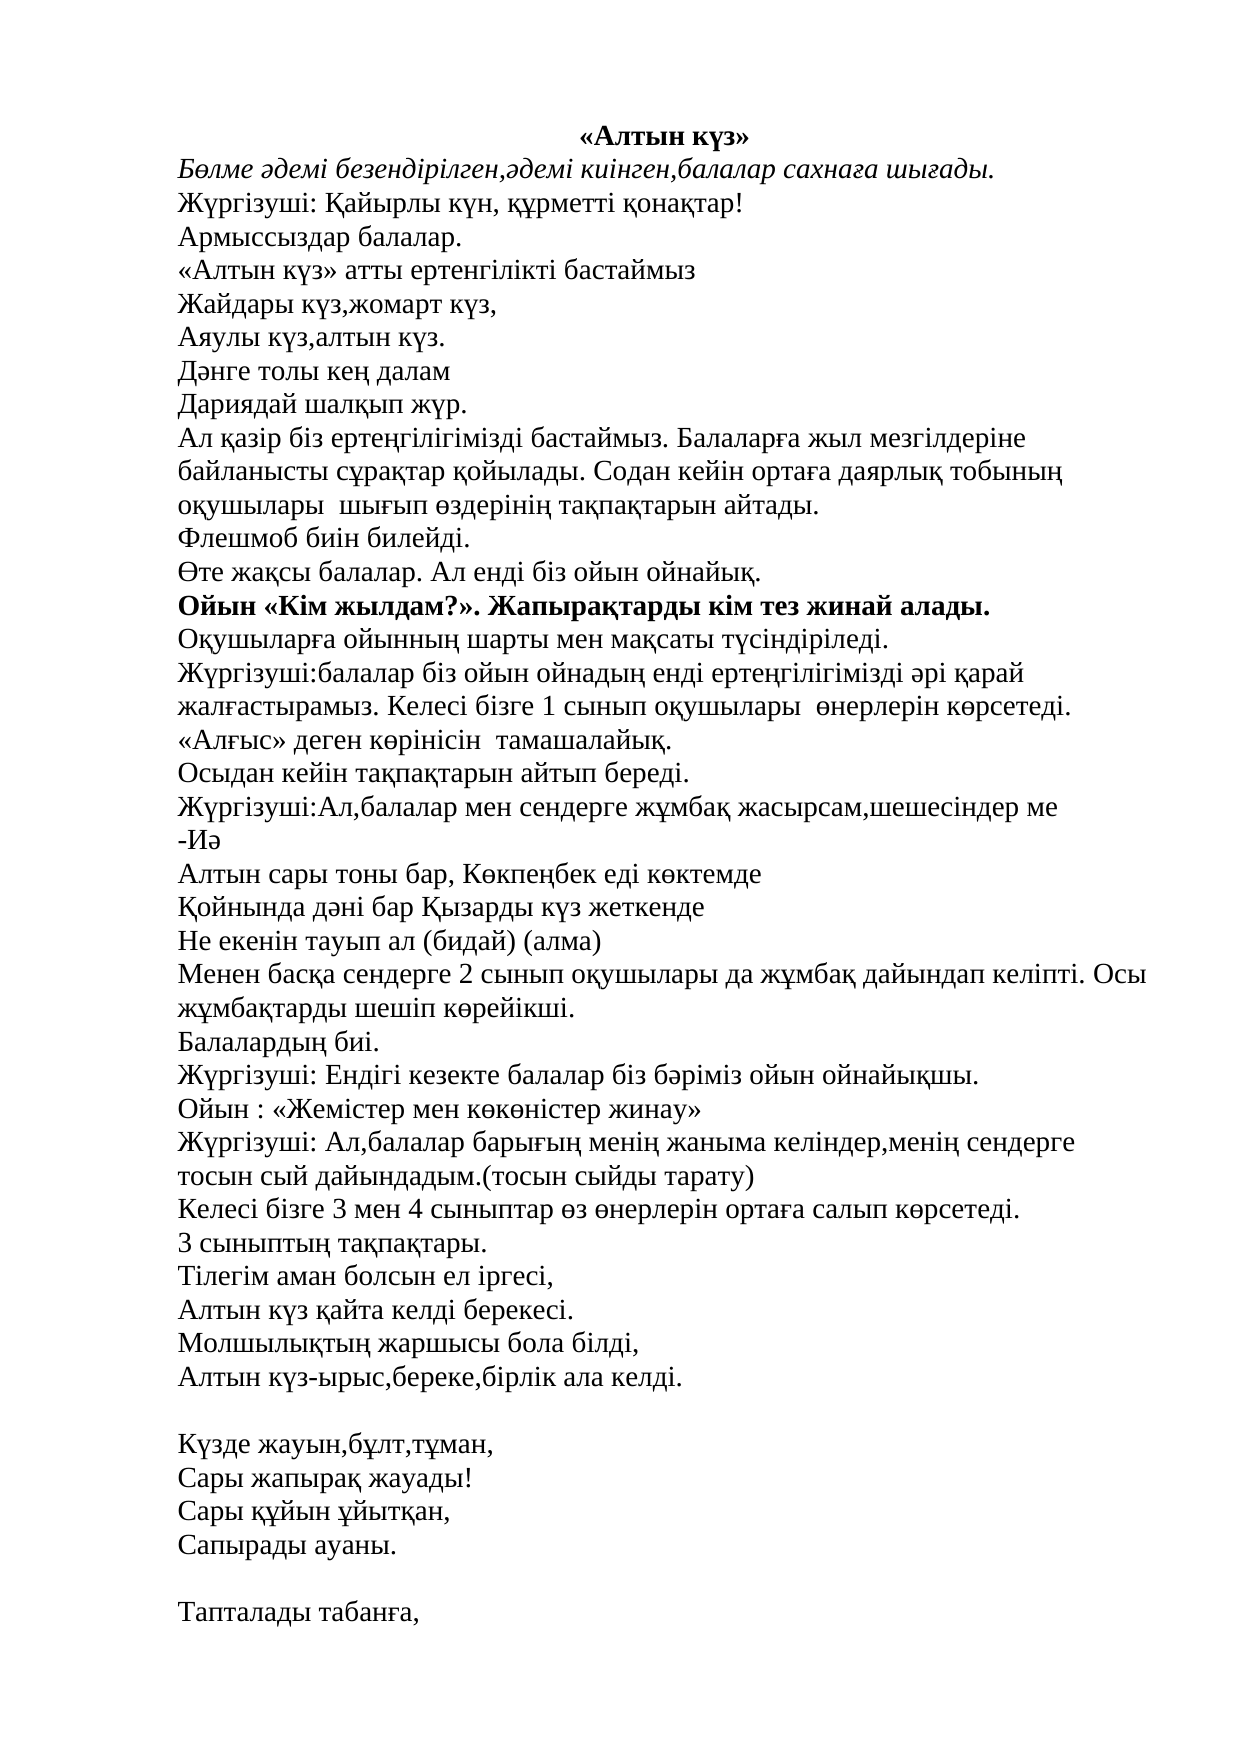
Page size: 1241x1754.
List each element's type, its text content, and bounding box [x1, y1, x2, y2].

text Жүргізуші:Ал,балалар мен сендерге жұмбақ жасырсам,шешесіндер ме [177, 789, 1152, 822]
text Оқушыларға ойынның шарты мен мақсаты түсіндіріледі. [177, 621, 1152, 655]
text Жүргізуші: Ал,балалар барығың менің жаныма келіндер,менің сендерге тосын сый дайындадым.(тосын сыйды тарату) [177, 1124, 1152, 1191]
text Ойын «Кім жылдам?». Жапырақтарды кім тез жинай алады. [177, 588, 1152, 621]
text Жүргізуші: Қайырлы күн, құрметті қонақтар! [177, 185, 1152, 219]
text Менен басқа сендерге 2 сынып оқушылары да жұмбақ дайындап келіпті. Осы жұмбақтарды шешіп көрейікші. [177, 957, 1152, 1024]
text 3 сыныптың тақпақтары. [177, 1225, 1152, 1258]
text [177, 1258, 1152, 1627]
text Балалардың биі. [177, 1024, 1152, 1057]
text «Алтын күз» [177, 118, 1152, 152]
text Не екенін тауып ал (бидай) (алма) [177, 923, 1152, 957]
text Қойнында дәні бар Қызарды күз жеткенде [177, 889, 1152, 923]
text Флешмоб биін билейді. [177, 521, 1152, 554]
text Бөлме әдемі безендірілген,әдемі киінген,балалар сахнаға шығады. [177, 152, 1152, 185]
text Ал қазір біз ертеңгілігімізді бастаймыз. Балаларға жыл мезгілдеріне байланысты сұрақтар қойылады. Содан кейін ортаға даярлық тобының оқушылары шығып өздерінің тақпақтарын айтады. [177, 420, 1152, 521]
text Алтын сары тоны бар, Көкпеңбек еді көктемде [177, 856, 1152, 889]
text Жүргізуші:балалар біз ойын ойнадың енді ертеңгілігімізді әрі қарай жалғастырамыз. Келесі бізге 1 сынып оқушылары өнерлерін көрсетеді. «Алғыс» деген көрінісін тамашалайық. [177, 655, 1152, 755]
text Дәнге толы кең далам [177, 353, 1152, 386]
text Жайдары күз,жомарт күз, [177, 286, 1152, 319]
text «Алтын күз» атты ертенгілікті бастаймыз [177, 252, 1152, 286]
text Осыдан кейін тақпақтарын айтып береді. [177, 755, 1152, 789]
text Дариядай шалқып жүр. [177, 386, 1152, 420]
text Ойын : «Жемістер мен көкөністер жинау» [177, 1091, 1152, 1124]
text Келесі бізге 3 мен 4 сыныптар өз өнерлерін ортаға салып көрсетеді. [177, 1191, 1152, 1225]
text Өте жақсы балалар. Ал енді біз ойын ойнайық. [177, 554, 1152, 588]
text Аяулы күз,алтын күз. [177, 319, 1152, 353]
text Армыссыздар балалар. [177, 219, 1152, 252]
text Жүргізуші: Ендігі кезекте балалар біз бәріміз ойын ойнайықшы. [177, 1057, 1152, 1091]
text -Иә [177, 822, 1152, 856]
